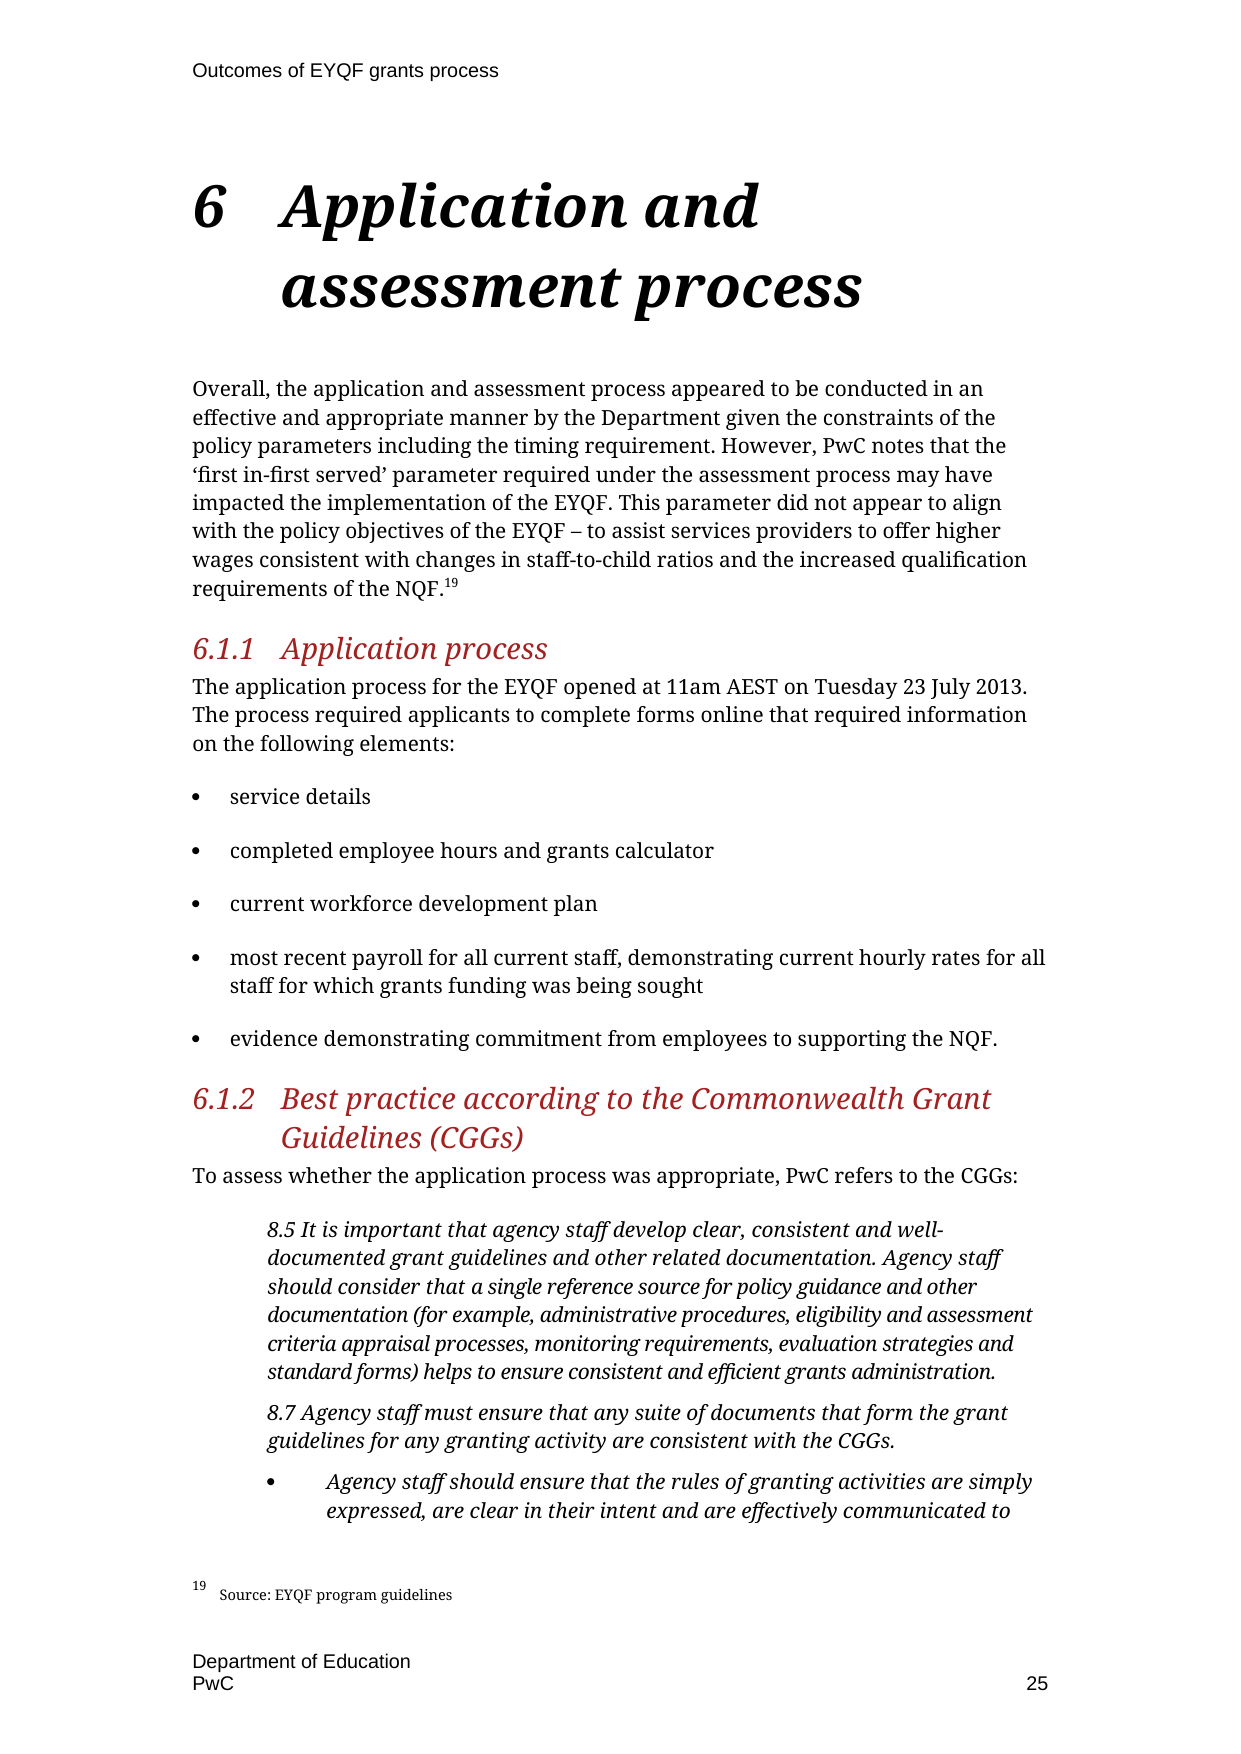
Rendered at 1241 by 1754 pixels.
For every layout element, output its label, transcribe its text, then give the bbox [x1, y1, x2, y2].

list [267, 1467, 1048, 1524]
subtitle Best practice according to the Commonwealth Grant Guidelines (CGGs) [192, 1078, 1048, 1157]
subtitle Application and assessment process [192, 165, 1048, 324]
text Overall, the application and assessment process appeared to be conducted in an effective and appropriate manner by the Department given the constraints of the policy parameters including the timing requirement. However, PwC notes that the ‘first in-first served’ parameter required under the assessment process may have impacted the implementation of the EYQF. This parameter did not appear to align with the policy objectives of the EYQF – to assist services providers to offer higher wages consistent with changes in staff-to-child ratios and the increased qualification requirements of the NQF. [192, 374, 1048, 603]
text 8.5 It is important that agency staff develop clear, consistent and well-documented grant guidelines and other related documentation. Agency staff should consider that a single reference source for policy guidance and other documentation (for example, administrative procedures, eligibility and assessment criteria appraisal processes, monitoring requirements, evaluation strategies and standard forms) helps to ensure consistent and efficient grants administration. [267, 1215, 1048, 1386]
list service details [192, 782, 1048, 811]
list completed employee hours and grants calculator [192, 836, 1048, 864]
list evidence demonstrating commitment from employees to supporting the NQF. [192, 1024, 1048, 1053]
text 8.7 Agency staff must ensure that any suite of documents that form the grant guidelines for any granting activity are consistent with the CGGs. [267, 1398, 1048, 1455]
list most recent payroll for all current staff, demonstrating current hourly rates for all staff for which grants funding was being sought [192, 943, 1048, 999]
subtitle Application process [192, 628, 1048, 668]
list current workforce development plan [192, 889, 1048, 918]
text To assess whether the application process was appropriate, PwC refers to the CGGs: [192, 1162, 1048, 1190]
text The application process for the EYQF opened at 11am AEST on Tuesday 23 July 2013. The process required applicants to complete forms online that required information on the following elements: [192, 672, 1048, 757]
